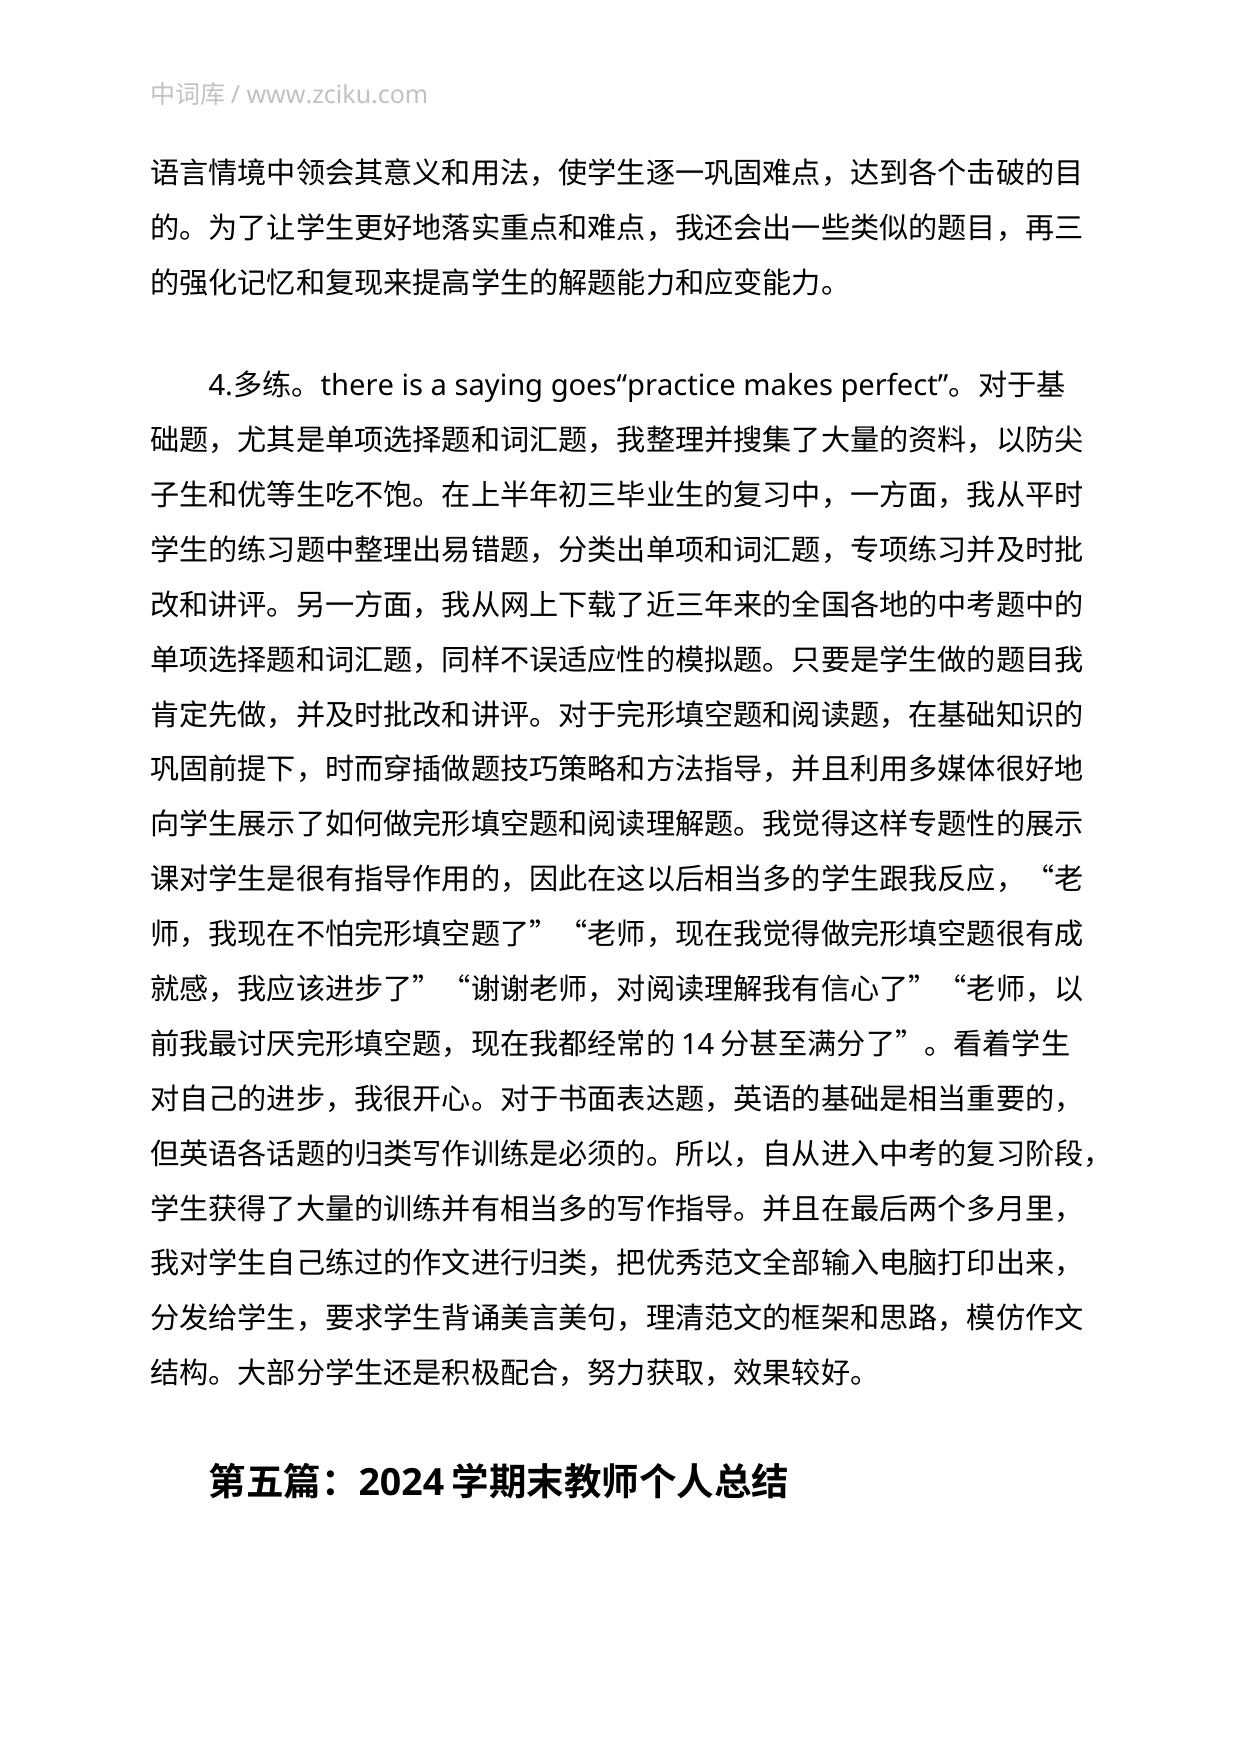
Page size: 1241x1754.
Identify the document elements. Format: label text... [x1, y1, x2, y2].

text 4.多练。there is a saying goes“practice makes perfect”。对于基础题，尤其是单项选择题和词汇题，我整理并搜集了大量的资料，以防尖子生和优等生吃不饱。在上半年初三毕业生的复习中，一方面，我从平时学生的练习题中整理出易错题，分类出单项和词汇题，专项练习并及时批改和讲评。另一方面，我从网上下载了近三年来的全国各地的中考题中的单项选择题和词汇题，同样不误适应性的模拟题。只要是学生做的题目我肯定先做，并及时批改和讲评。对于完形填空题和阅读题，在基础知识的巩固前提下，时而穿插做题技巧策略和方法指导，并且利用多媒体很好地向学生展示了如何做完形填空题和阅读理解题。我觉得这样专题性的展示课对学生是很有指导作用的，因此在这以后相当多的学生跟我反应，“老师，我现在不怕完形填空题了”“老师，现在我觉得做完形填空题很有成就感，我应该进步了”“谢谢老师，对阅读理解我有信心了”“老师，以前我最讨厌完形填空题，现在我都经常的14分甚至满分了”。看着学生对自己的进步，我很开心。对于书面表达题，英语的基础是相当重要的，但英语各话题的归类写作训练是必须的。所以，自从进入中考的复习阶段，学生获得了大量的训练并有相当多的写作指导。并且在最后两个多月里，我对学生自己练过的作文进行归类，把优秀范文全部输入电脑打印出来，分发给学生，要求学生背诵美言美句，理清范文的框架和思路，模仿作文结构。大部分学生还是积极配合，努力获取，效果较好。 [150, 362, 1090, 1392]
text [150, 150, 1090, 302]
text 第五篇：2024学期末教师个人总结 [150, 1452, 1090, 1506]
